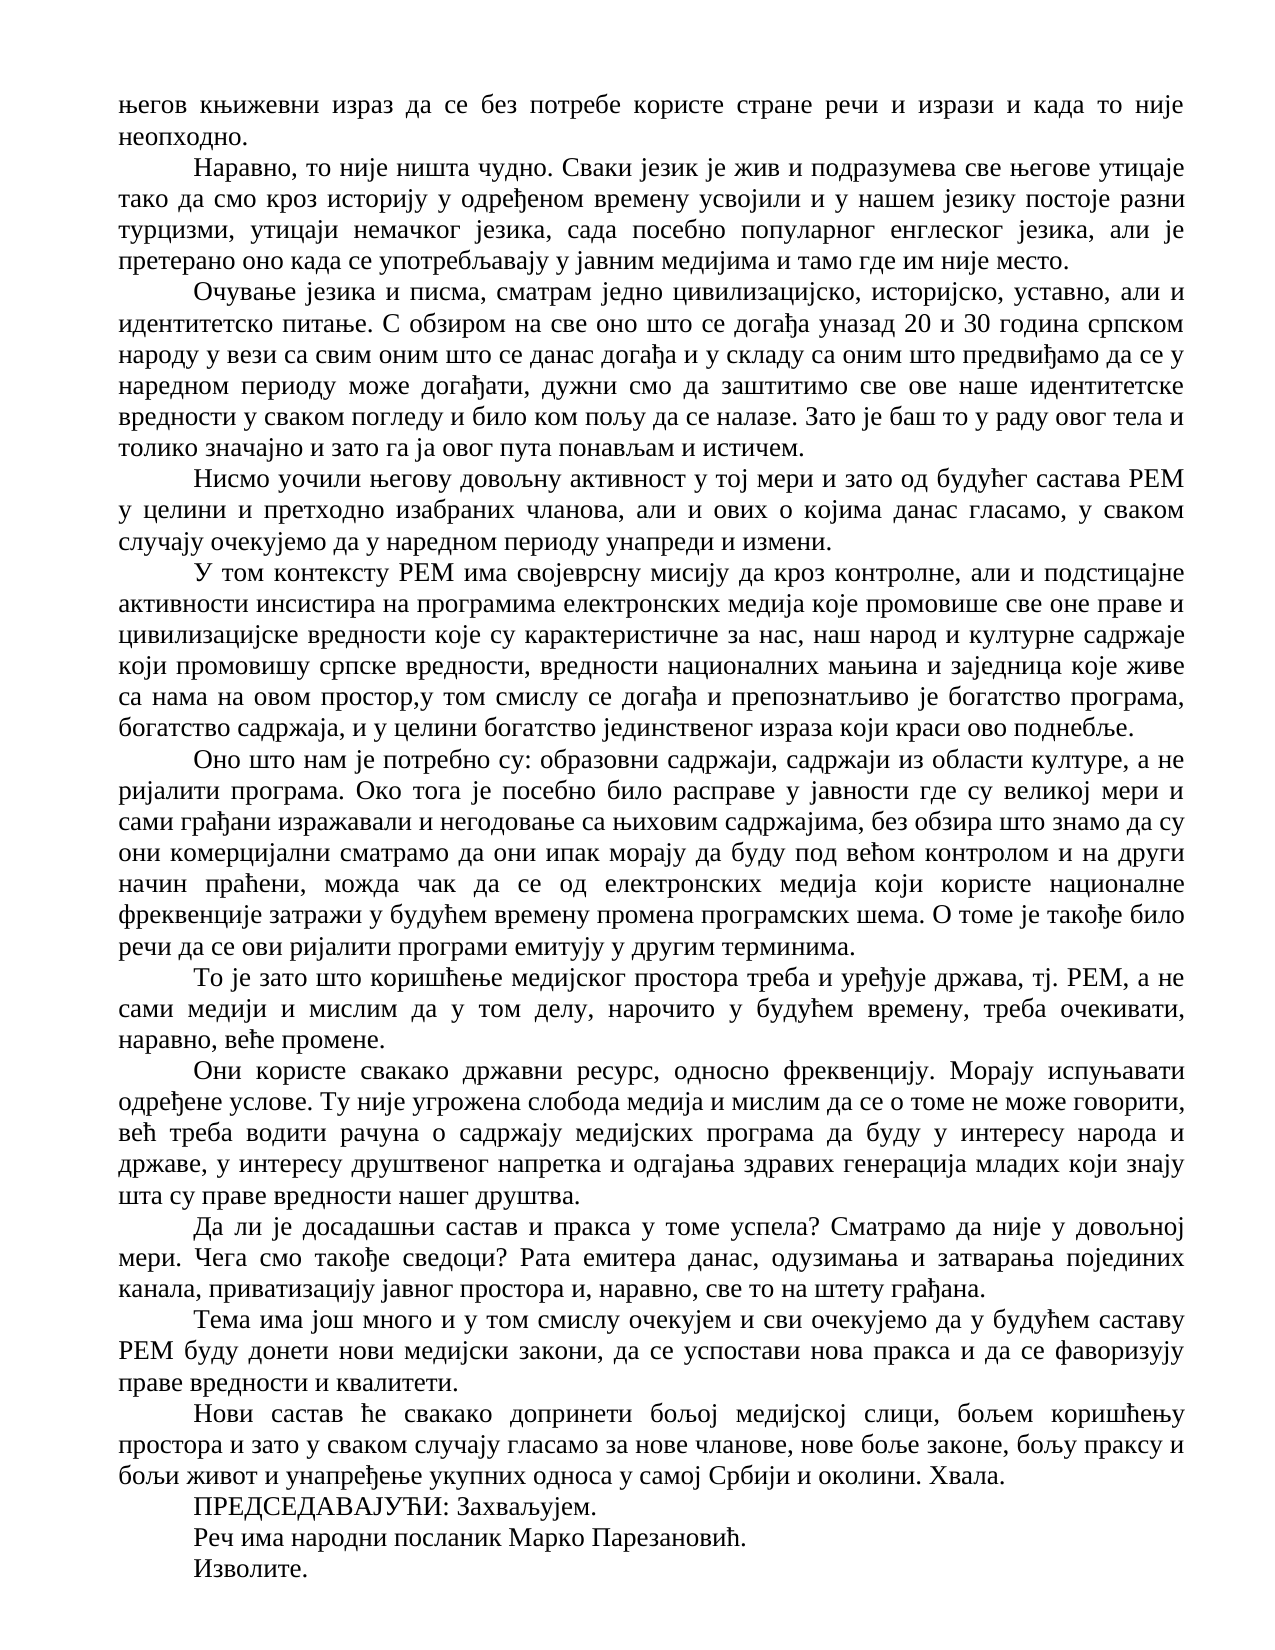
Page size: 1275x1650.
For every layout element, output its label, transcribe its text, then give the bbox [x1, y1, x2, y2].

text ПРЕДСЕДАВАЈУЋИ: Захваљујем. [118, 1490, 1186, 1521]
text Нови састав ће свакако допринети бољој медијској слици, бољем коришћењу простора и зато у сваком случају гласамо за нове чланове, нове боље законе, бољу праксу и бољи живот и унапређење укупних односа у самој Србији и околини. Хвала. [118, 1397, 1186, 1490]
text У том контексту РЕМ има својеврсну мисију да кроз контролне, али и подстицајне активности инсистира на програмима електронских медија које промовише све оне праве и цивилизацијске вредности које су карактеристичне за нас, наш народ и културне садржаје који промовишу српске вредности, вредности националних мањина и заједница које живе са нама на овом простор,у том смислу се догађа и препознатљиво је богатство програма, богатство садржаја, и у целини богатство јединственог израза који краси ово поднебље. [118, 556, 1186, 743]
text То је зато што коришћење медијског простора треба и уређује држава, тј. РЕМ, а не сами медији и мислим да у том делу, нарочито у будућем времену, треба очекивати, наравно, веће промене. [118, 961, 1186, 1054]
text Реч има народни посланик Марко Парезановић. [118, 1521, 1186, 1552]
text Нисмо уочили његову довољну активност у тој мери и зато од будућег састава РЕМ у целини и претходно изабраних чланова, али и ових о којима данас гласамо, у сваком случају очекујемо да у наредном периоду унапреди и измени. [118, 462, 1186, 556]
text Да ли је досадашњи састав и пракса у томе успела? Сматрамо да није у довољној мери. Чега смо такође сведоци? Рата емитера данас, одузимања и затварања појединих канала, приватизацију јавног простора и, наравно, све то на штету грађана. [118, 1210, 1186, 1303]
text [118, 89, 1186, 151]
text Изволите. [118, 1552, 1186, 1584]
text Тема има још много и у том смислу очекујем и сви очекујемо да у будућем саставу РЕМ буду донети нови медијски закони, да се успостави нова пракса и да се фаворизују праве вредности и квалитети. [118, 1303, 1186, 1397]
text Они користе свакако државни ресурс, односно фреквенцију. Морају испуњавати одређене услове. Ту није угрожена слобода медија и мислим да се о томе не може говорити, већ треба водити рачуна о садржају медијских програма да буду у интересу народа и државе, у интересу друштвеног напретка и одгајања здравих генерација младих који знају шта су праве вредности нашег друштва. [118, 1054, 1186, 1210]
text Оно што нам је потребно су: образовни садржаји, садржаји из области културе, а не ријалити програма. Око тога је посебно било расправе у јавности где су великој мери и сами грађани изражавали и негодовање са њиховим садржајима, без обзира што знамо да су они комерцијални сматрамо да они ипак морају да буду под већом контролом и на други начин праћени, можда чак да се од електронских медија који користе националне фреквенције затражи у будућем времену промена програмских шема. О томе је такође било речи да се ови ријалити програми емитују у другим терминима. [118, 743, 1186, 961]
text Очување језика и писма, сматрам једно цивилизацијско, историјско, уставно, али и идентитетско питање. С обзиром на све оно што се догађа уназад 20 и 30 година српском народу у вези са свим оним што се данас догађа и у складу са оним што предвиђамо да се у наредном периоду може догађати, дужни смо да заштитимо све ове наше идентитетске вредности у сваком погледу и било ком пољу да се налазе. Зато је баш то у раду овог тела и толико значајно и зато га ја овог пута понављам и истичем. [118, 276, 1186, 462]
text Наравно, то није ништа чудно. Сваки језик је жив и подразумева све његове утицаје тако да смо кроз историју у одређеном времену усвојили и у нашем језику постоје разни турцизми, утицаји немачког језика, сада посебно популарног енглеског језика, али је претерано оно када се употребљавају у јавним медијима и тамо где им није место. [118, 151, 1186, 276]
